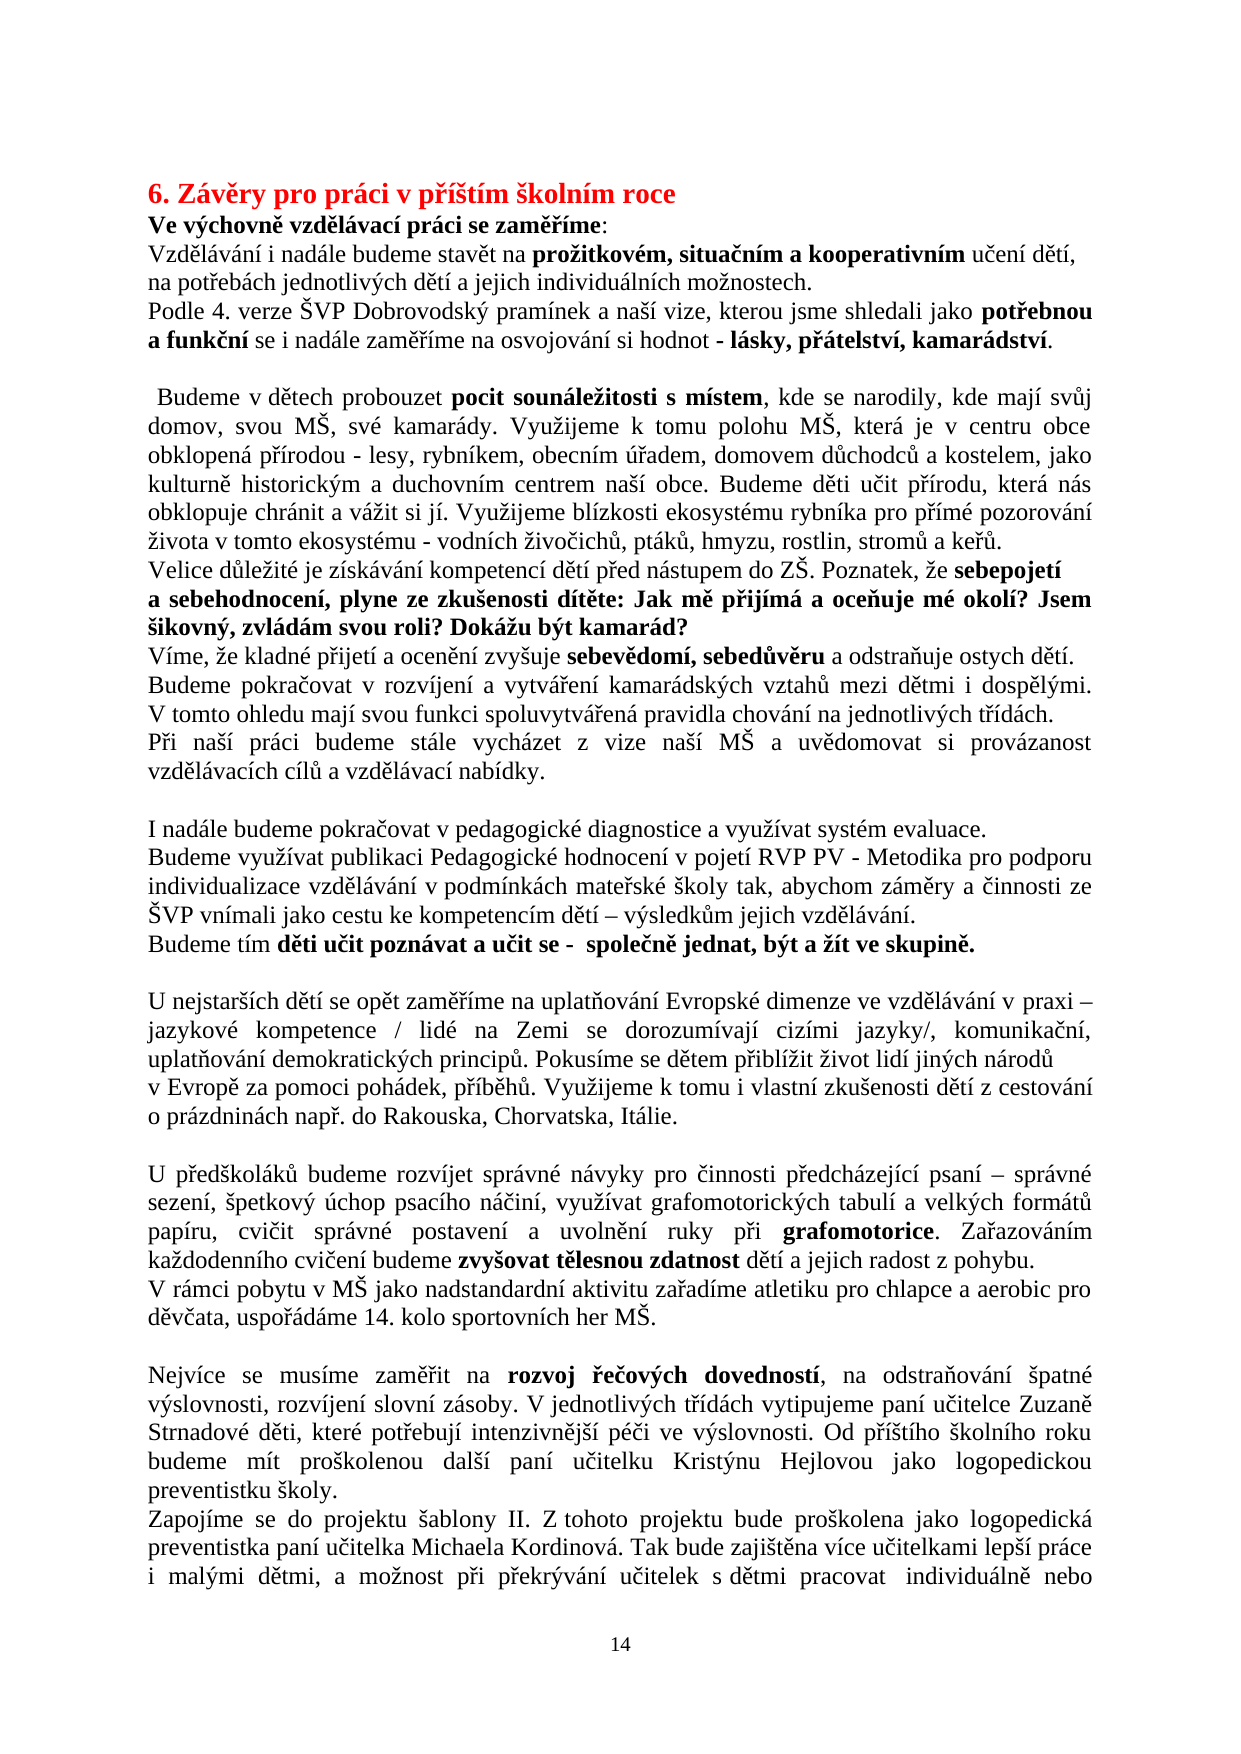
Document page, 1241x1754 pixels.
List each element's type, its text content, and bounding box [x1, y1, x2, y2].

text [148, 1504, 1093, 1590]
text Budeme pokračovat v rozvíjení a vytváření kamarádských vztahů mezi dětmi i dospělými. V tomto ohledu mají svou funkci spoluvytvářená pravidla chování na jednotlivých třídách. [148, 670, 1093, 727]
text Budeme využívat publikaci Pedagogické hodnocení v pojetí RVP PV - Metodika pro podporu individualizace vzdělávání v podmínkách mateřské školy tak, abychom záměry a činnosti ze ŠVP vnímali jako cestu ke kompetencím dětí – výsledkům jejich vzdělávání. [148, 842, 1093, 929]
text V rámci pobytu v MŠ jako nadstandardní aktivitu zařadíme atletiku pro chlapce a aerobic pro děvčata, uspořádáme 14. kolo sportovních her MŠ. [148, 1274, 1093, 1331]
text na potřebách jednotlivých dětí a jejich individuálních možnostech. [148, 267, 1093, 296]
text Podle 4. verze ŠVP Dobrovodský pramínek a naší vize, kterou jsme shledali jako potřebnou a funkční se i nadále zaměříme na osvojování si hodnot - lásky, přátelství, kamarádství. [148, 296, 1093, 354]
text U předškoláků budeme rozvíjet správné návyky pro činnosti předcházející psaní – správné sezení, špetkový úchop psacího náčiní, využívat grafomotorických tabulí a velkých formátů papíru, cvičit správné postavení a uvolnění ruky při grafomotorice. Zařazováním každodenního cvičení budeme zvyšovat tělesnou zdatnost dětí a jejich radost z pohybu. [148, 1159, 1093, 1274]
text Velice důležité je získávání kompetencí dětí před nástupem do ZŠ. Poznatek, že sebepojetí [148, 555, 1093, 584]
text 6. Závěry pro práci v příštím školním roce [148, 176, 1093, 210]
text Nejvíce se musíme zaměřit na rozvoj řečových dovedností, na odstraňování špatné výslovnosti, rozvíjení slovní zásoby. V jednotlivých třídách vytipujeme paní učitelce Zuzaně Strnadové děti, které potřebují intenzivnější péči ve výslovnosti. Od příštího školního roku budeme mít proškolenou další paní učitelku Kristýnu Hejlovou jako logopedickou preventistku školy. [148, 1360, 1093, 1504]
text Při naší práci budeme stále vycházet z vize naší MŠ a uvědomovat si provázanost vzdělávacích cílů a vzdělávací nabídky. [148, 727, 1093, 785]
text U nejstarších dětí se opět zaměříme na uplatňování Evropské dimenze ve vzdělávání v praxi – jazykové kompetence / lidé na Zemi se dorozumívají cizími jazyky/, komunikační, uplatňování demokratických principů. Pokusíme se dětem přiblížit život lidí jiných národů [148, 986, 1093, 1072]
text I nadále budeme pokračovat v pedagogické diagnostice a využívat systém evaluace. [148, 814, 1093, 842]
text Budeme v dětech probouzet pocit sounáležitosti s místem, kde se narodily, kde mají svůj domov, svou MŠ, své kamarády. Využijeme k tomu polohu MŠ, která je v centru obce obklopená přírodou - lesy, rybníkem, obecním úřadem, domovem důchodců a kostelem, jako kulturně historickým a duchovním centrem naší obce. Budeme děti učit přírodu, která nás obklopuje chránit a vážit si jí. Využijeme blízkosti ekosystému rybníka pro přímé pozorování života v tomto ekosystému - vodních živočichů, ptáků, hmyzu, rostlin, stromů a keřů. [148, 382, 1093, 555]
text Víme, že kladné přijetí a ocenění zvyšuje sebevědomí, sebedůvěru a odstraňuje ostych dětí. [148, 641, 1093, 670]
text Vzdělávání i nadále budeme stavět na prožitkovém, situačním a kooperativním učení dětí, [148, 239, 1093, 267]
text v Evropě za pomoci pohádek, příběhů. Využijeme k tomu i vlastní zkušenosti dětí z cestování o prázdninách např. do Rakouska, Chorvatska, Itálie. [148, 1072, 1093, 1130]
text Budeme tím děti učit poznávat a učit se - společně jednat, být a žít ve skupině. [148, 929, 1093, 957]
text a sebehodnocení, plyne ze zkušenosti dítěte: Jak mě přijímá a oceňuje mé okolí? Jsem šikovný, zvládám svou roli? Dokážu být kamarád? [148, 584, 1093, 641]
text Ve výchovně vzdělávací práci se zaměříme: [148, 210, 1093, 239]
